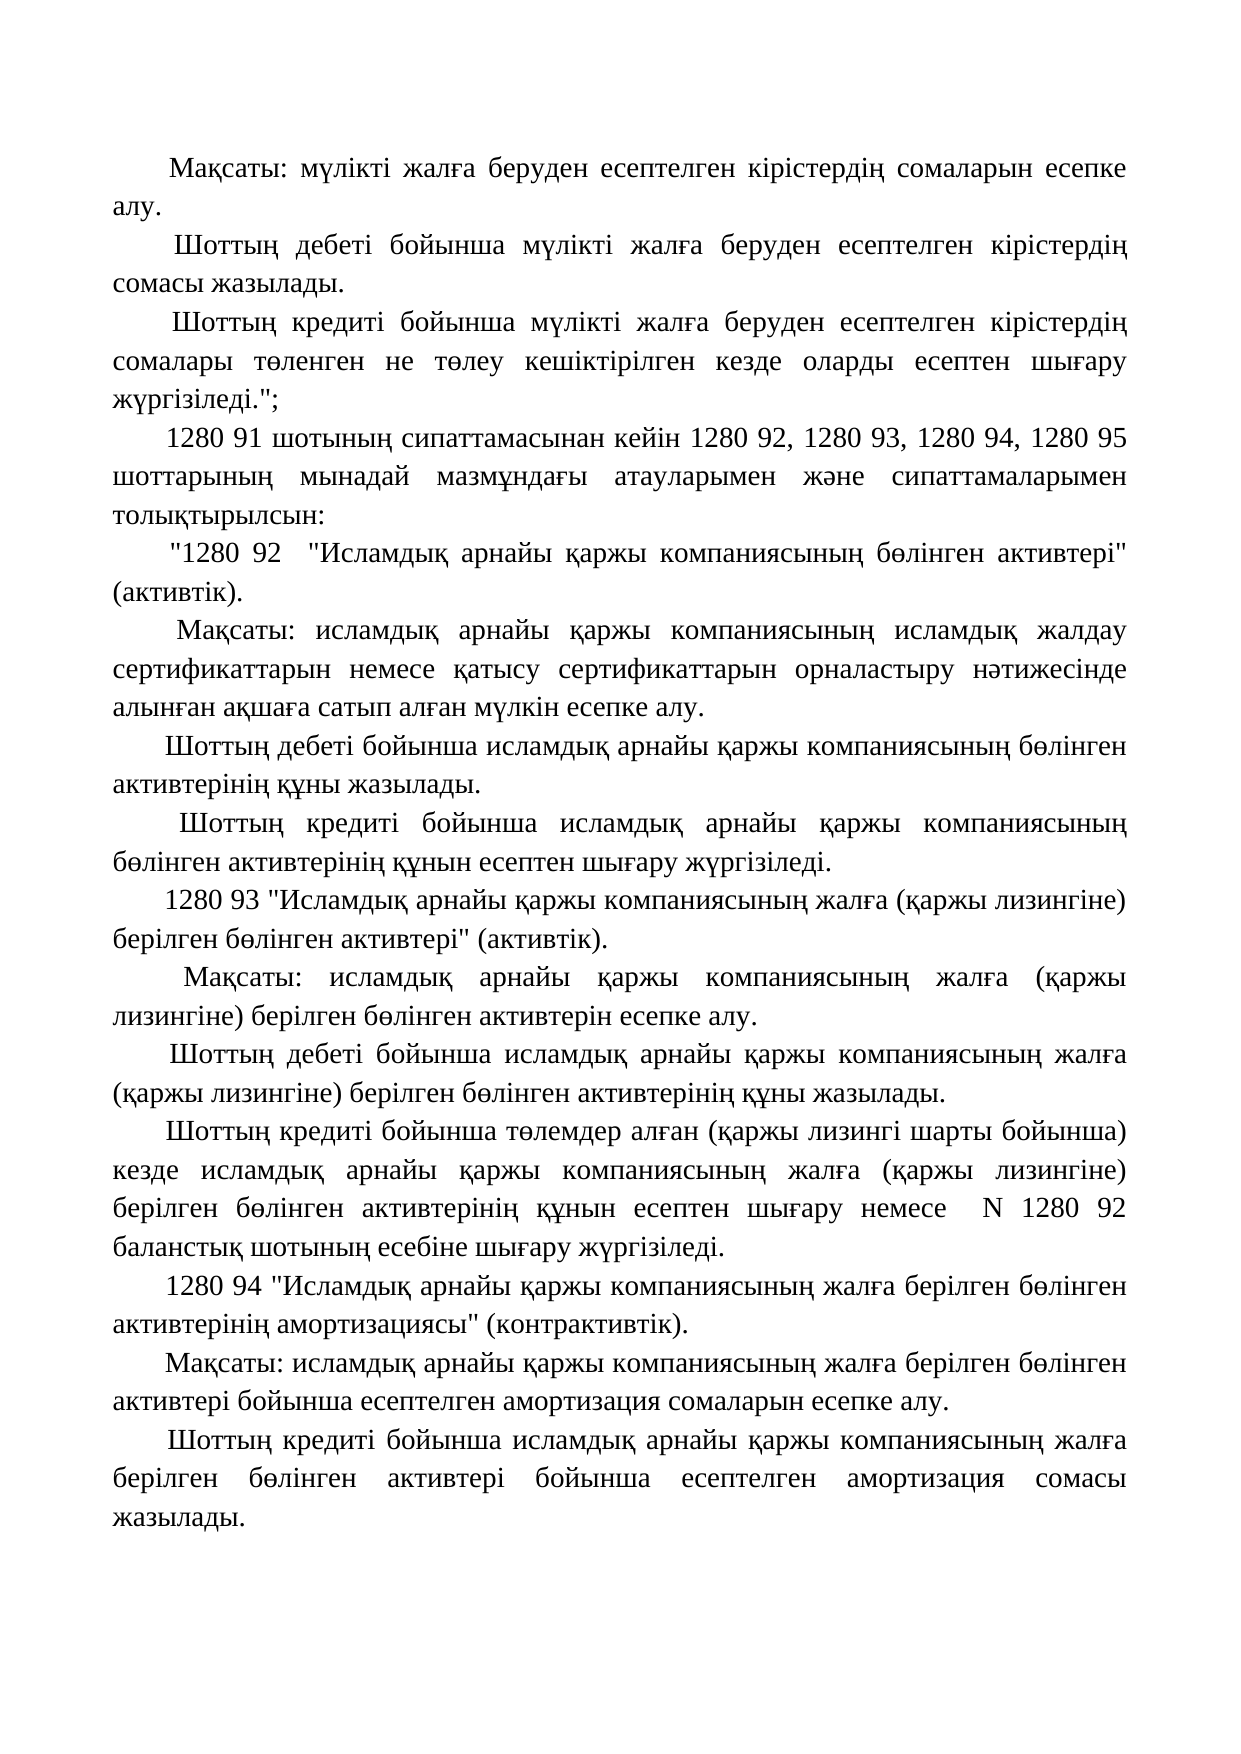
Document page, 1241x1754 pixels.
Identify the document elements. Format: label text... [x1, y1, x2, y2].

text Шоттың дебеті бойынша исламдық арнайы қаржы компаниясының бөлінген активтерінің құны жазылады. [112, 728, 1128, 800]
text Шоттың кредиті бойынша исламдық арнайы қаржы компаниясының жалға берілген бөлінген активтері бойынша есептелген амортизация сомасы жазылады. [112, 1422, 1128, 1532]
text Мақсаты: исламдық арнайы қаржы компаниясының исламдық жалдау сертификаттарын немесе қатысу сертификаттарын орналастыру нәтижесінде алынған ақшаға сатып алған мүлкін есепке алу. [112, 612, 1128, 723]
text "1280 92 "Исламдық арнайы қаржы компаниясының бөлінген активтері" (активтік). [112, 535, 1128, 607]
text Мақсаты: мүлікті жалға беруден есептелген кірістердің сомаларын есепке алу. [112, 150, 1128, 222]
text Мақсаты: исламдық арнайы қаржы компаниясының жалға (қаржы лизингіне) берілген бөлінген активтерін есепке алу. [112, 959, 1128, 1031]
text 1280 91 шотының сипаттамасынан кейін 1280 92, 1280 93, 1280 94, 1280 95 шоттарының мынадай мазмұндағы атауларымен және сипаттамаларымен толықтырылсын: [112, 420, 1128, 530]
text Шоттың кредиті бойынша төлемдер алған (қаржы лизингі шарты бойынша) кезде исламдық арнайы қаржы компаниясының жалға (қаржы лизингіне) берілген бөлінген активтерінің құнын есептен шығару немесе N 1280 92 баланстық шотының есебіне шығару жүргізіледі. [112, 1113, 1128, 1263]
text 1280 94 "Исламдық арнайы қаржы компаниясының жалға берілген бөлінген активтерінің амортизациясы" (контрактивтік). [112, 1268, 1128, 1340]
text Мақсаты: исламдық арнайы қаржы компаниясының жалға берілген бөлінген активтері бойынша есептелген амортизация сомаларын есепке алу. [112, 1345, 1128, 1417]
text Шоттың кредиті бойынша исламдық арнайы қаржы компаниясының бөлінген активтерінің құнын есептен шығару жүргізіледі. [112, 805, 1128, 877]
text Шоттың кредиті бойынша мүлікті жалға беруден есептелген кірістердің сомалары төленген не төлеу кешіктірілген кезде оларды есептен шығару жүргізіледі."; [112, 304, 1128, 415]
text Шоттың дебеті бойынша исламдық арнайы қаржы компаниясының жалға (қаржы лизингіне) берілген бөлінген активтерінің құны жазылады. [112, 1036, 1128, 1108]
text 1280 93 "Исламдық арнайы қаржы компаниясының жалға (қаржы лизингіне) берілген бөлінген активтері" (активтік). [112, 882, 1128, 954]
text Шоттың дебеті бойынша мүлікті жалға беруден есептелген кірістердің сомасы жазылады. [112, 227, 1128, 299]
